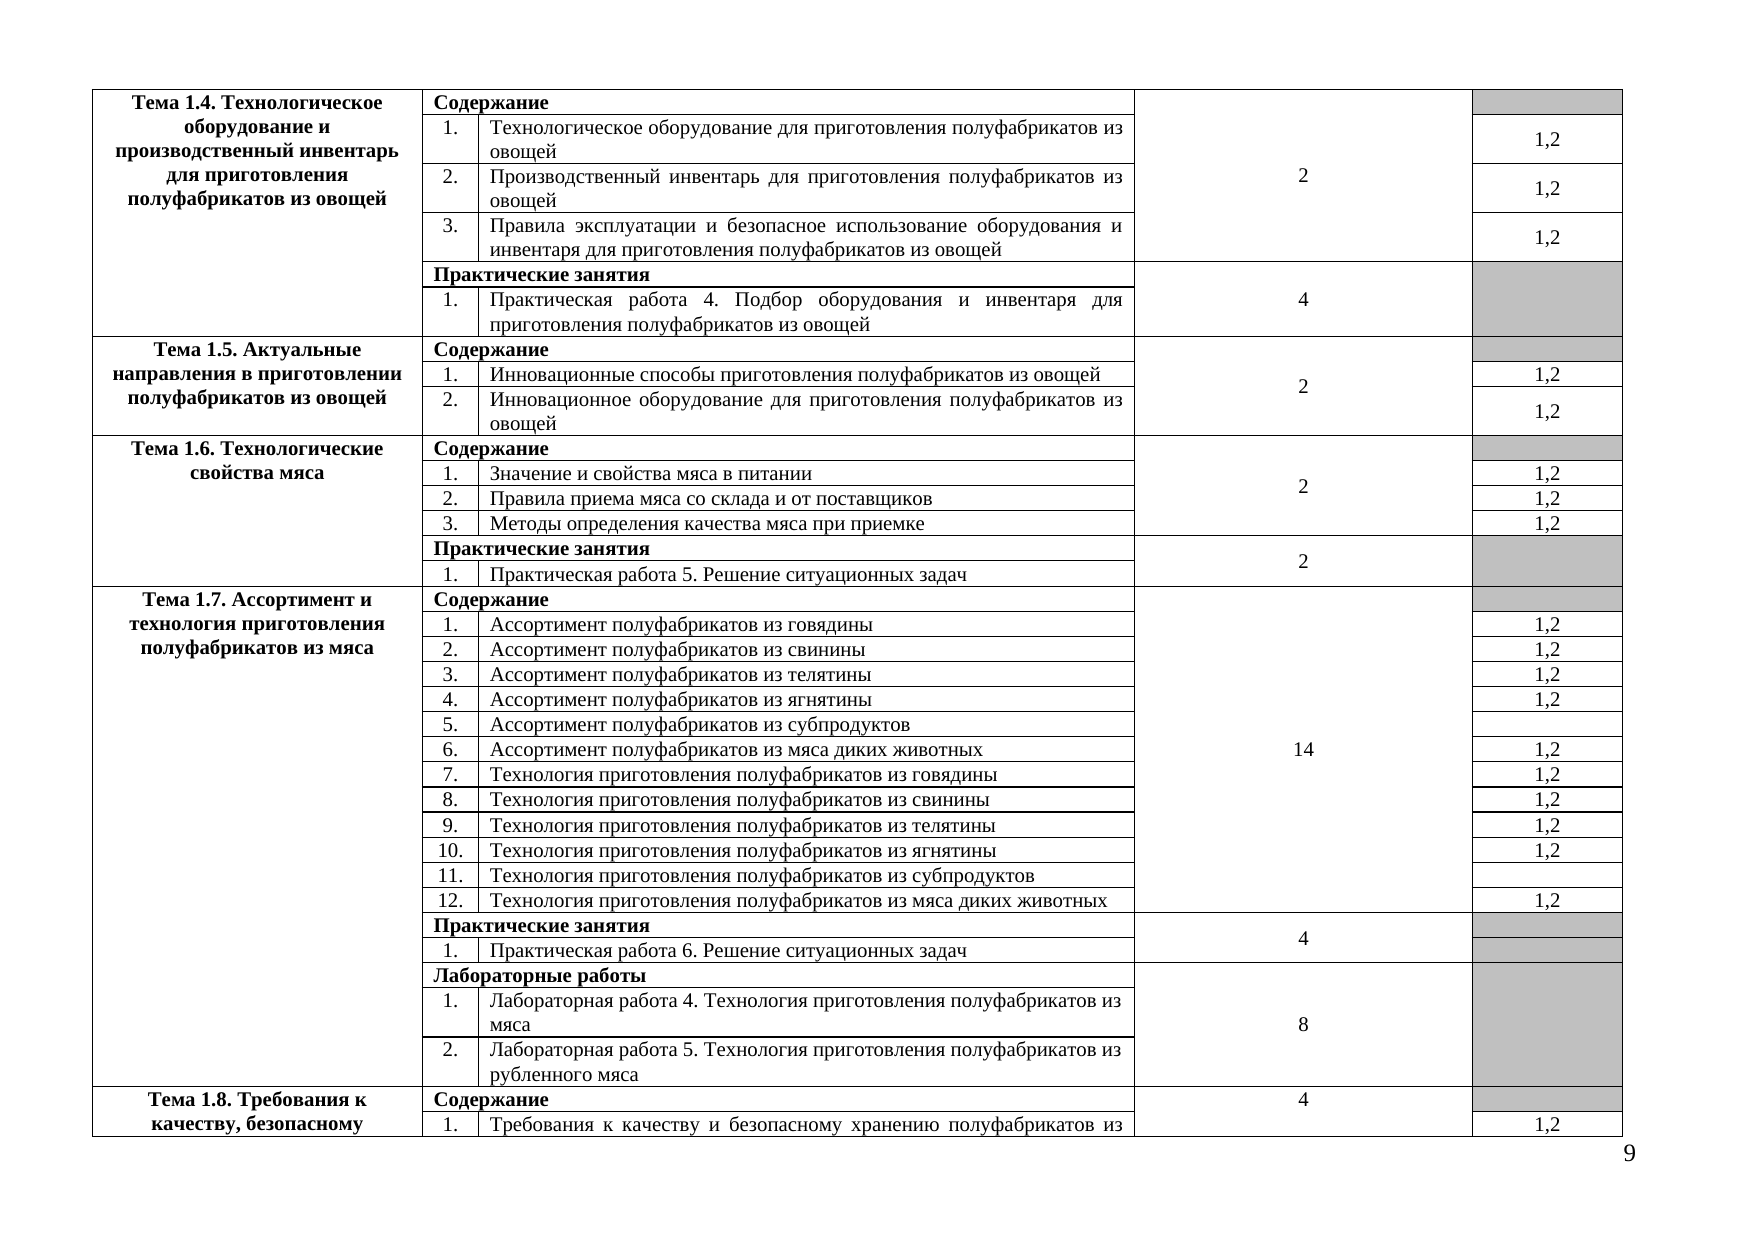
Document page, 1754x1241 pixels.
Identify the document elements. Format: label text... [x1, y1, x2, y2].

table_cell 4. [423, 687, 478, 711]
table_cell 1,2 [1473, 164, 1622, 212]
table_cell 1,2 [1473, 461, 1622, 485]
table_cell 1,2 [1473, 737, 1622, 761]
table_cell Технология приготовления полуфабрикатов из говядины [479, 762, 1134, 786]
table_cell Ассортимент полуфабрикатов из мяса диких животных [479, 737, 1134, 761]
table_cell Ассортимент полуфабрикатов из говядины [479, 612, 1134, 636]
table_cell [479, 1112, 1134, 1136]
table_cell 1,2 [1473, 637, 1622, 661]
table_cell Содержание [423, 436, 1134, 460]
table_cell 11. [423, 863, 478, 887]
table_cell 2 [1135, 436, 1472, 535]
table_cell 1. [423, 288, 478, 336]
table_cell 2 [1135, 90, 1472, 261]
table_cell 1,2 [1473, 486, 1622, 510]
table_cell 2. [423, 164, 478, 212]
table_cell 1,2 [1473, 788, 1622, 811]
table_cell 1,2 [1473, 612, 1622, 636]
table_cell 1,2 [1473, 1112, 1622, 1136]
table_cell Тема 1.8. Требования к качеству, безопасному хранению подготовленных полуфабрикатов из мяса [93, 1087, 422, 1136]
table_cell 14 [1135, 587, 1472, 912]
table_cell 3. [423, 511, 478, 535]
table_cell Правила эксплуатации и безопасное использование оборудования и инвентаря для приготовления полуфабрикатов из овощей [479, 213, 1134, 261]
table_cell 3. [423, 662, 478, 686]
table_cell Ассортимент полуфабрикатов из ягнятины [479, 687, 1134, 711]
table_cell 1. [423, 938, 478, 962]
table_cell Правила приема мяса со склада и от поставщиков [479, 486, 1134, 510]
table_cell 9. [423, 813, 478, 837]
table_cell 4 [1135, 913, 1472, 962]
table_cell Производственный инвентарь для приготовления полуфабрикатов из овощей [479, 164, 1134, 212]
table_cell Тема 1.6. Технологические свойства мяса [93, 436, 422, 586]
table_cell 1. [423, 988, 478, 1036]
table_cell Технология приготовления полуфабрикатов из мяса диких животных [479, 888, 1134, 912]
table_cell 1. [423, 115, 478, 163]
table_cell Ассортимент полуфабрикатов из свинины [479, 637, 1134, 661]
table_cell 2. [423, 486, 478, 510]
table_cell 1. [423, 362, 478, 386]
table_cell 3. [423, 213, 478, 261]
table_cell 1,2 [1473, 838, 1622, 862]
table_cell 1,2 [1473, 687, 1622, 711]
table_cell [1473, 863, 1622, 887]
table_cell Значение и свойства мяса в питании [479, 461, 1134, 485]
table_cell [1473, 337, 1622, 361]
table_cell Лабораторные работы [423, 963, 1134, 987]
table_cell 2. [423, 1038, 478, 1086]
table_cell 1,2 [1473, 387, 1622, 435]
table_cell Практическая работа 5. Решение ситуационных задач [479, 561, 1134, 586]
table_cell 1,2 [1473, 213, 1622, 261]
table_cell Ассортимент полуфабрикатов из телятины [479, 662, 1134, 686]
table_cell [1473, 712, 1622, 736]
table_cell Технология приготовления полуфабрикатов из ягнятины [479, 838, 1134, 862]
table_cell 7. [423, 762, 478, 786]
table_cell 2 [1135, 536, 1472, 586]
table_cell 8 [1135, 963, 1472, 1086]
table_cell 1. [423, 561, 478, 586]
table_cell 2. [423, 637, 478, 661]
table_cell Тема 1.7. Ассортимент и технология приготовления полуфабрикатов из мяса [93, 587, 422, 1086]
table_cell Лабораторная работа 5. Технология приготовления полуфабрикатов из рубленного мяса [479, 1038, 1134, 1086]
table_cell Содержание [423, 90, 1134, 114]
table_cell Содержание [423, 337, 1134, 361]
table_cell 1,2 [1473, 762, 1622, 786]
table_cell Содержание [423, 1087, 1134, 1111]
table_cell 1. [423, 1112, 478, 1136]
table_cell 5. [423, 712, 478, 736]
table_cell Практические занятия [423, 913, 1134, 937]
table_cell Практические занятия [423, 536, 1134, 560]
table_cell 6. [423, 737, 478, 761]
table_cell Методы определения качества мяса при приемке [479, 511, 1134, 535]
table_cell 1,2 [1473, 813, 1622, 837]
table_cell [1473, 436, 1622, 460]
table_cell 2 [1135, 337, 1472, 435]
table_cell Инновационное оборудование для приготовления полуфабрикатов из овощей [479, 387, 1134, 435]
table_cell 4 [1135, 1087, 1472, 1136]
table_cell [1473, 938, 1622, 962]
table_cell 1,2 [1473, 662, 1622, 686]
table_cell Инновационные способы приготовления полуфабрикатов из овощей [479, 362, 1134, 386]
table_cell Ассортимент полуфабрикатов из субпродуктов [479, 712, 1134, 736]
table_cell Тема 1.5. Актуальные направления в приготовлении полуфабрикатов из овощей [93, 337, 422, 435]
table_cell 2. [423, 387, 478, 435]
table_cell [1473, 90, 1622, 114]
table_cell [1473, 587, 1622, 611]
table_cell 1,2 [1473, 888, 1622, 912]
table_cell 8. [423, 788, 478, 811]
table_cell Содержание [423, 587, 1134, 611]
table_cell [1473, 262, 1622, 336]
table_cell [1473, 1087, 1622, 1111]
table_cell Технологическое оборудование для приготовления полуфабрикатов из овощей [479, 115, 1134, 163]
table_cell 12. [423, 888, 478, 912]
table_cell Технология приготовления полуфабрикатов из субпродуктов [479, 863, 1134, 887]
table_cell [1473, 963, 1622, 1086]
table_cell [1473, 913, 1622, 937]
table_cell 1,2 [1473, 115, 1622, 163]
table_cell [1473, 536, 1622, 586]
table_cell Практические занятия [423, 262, 1134, 286]
table_cell 10. [423, 838, 478, 862]
table_cell 1. [423, 461, 478, 485]
table_cell Практическая работа 4. Подбор оборудования и инвентаря для приготовления полуфабрикатов из овощей [479, 288, 1134, 336]
table_cell Лабораторная работа 4. Технология приготовления полуфабрикатов из мяса [479, 988, 1134, 1036]
table_cell Практическая работа 6. Решение ситуационных задач [479, 938, 1134, 962]
table_cell Технология приготовления полуфабрикатов из свинины [479, 788, 1134, 811]
table_cell Тема 1.4. Технологическое оборудование и производственный инвентарь для приготовления полуфабрикатов из овощей [93, 90, 422, 336]
table_cell 1,2 [1473, 362, 1622, 386]
table_cell 4 [1135, 262, 1472, 336]
table_cell 1,2 [1473, 511, 1622, 535]
table_cell 1. [423, 612, 478, 636]
table_cell Технология приготовления полуфабрикатов из телятины [479, 813, 1134, 837]
